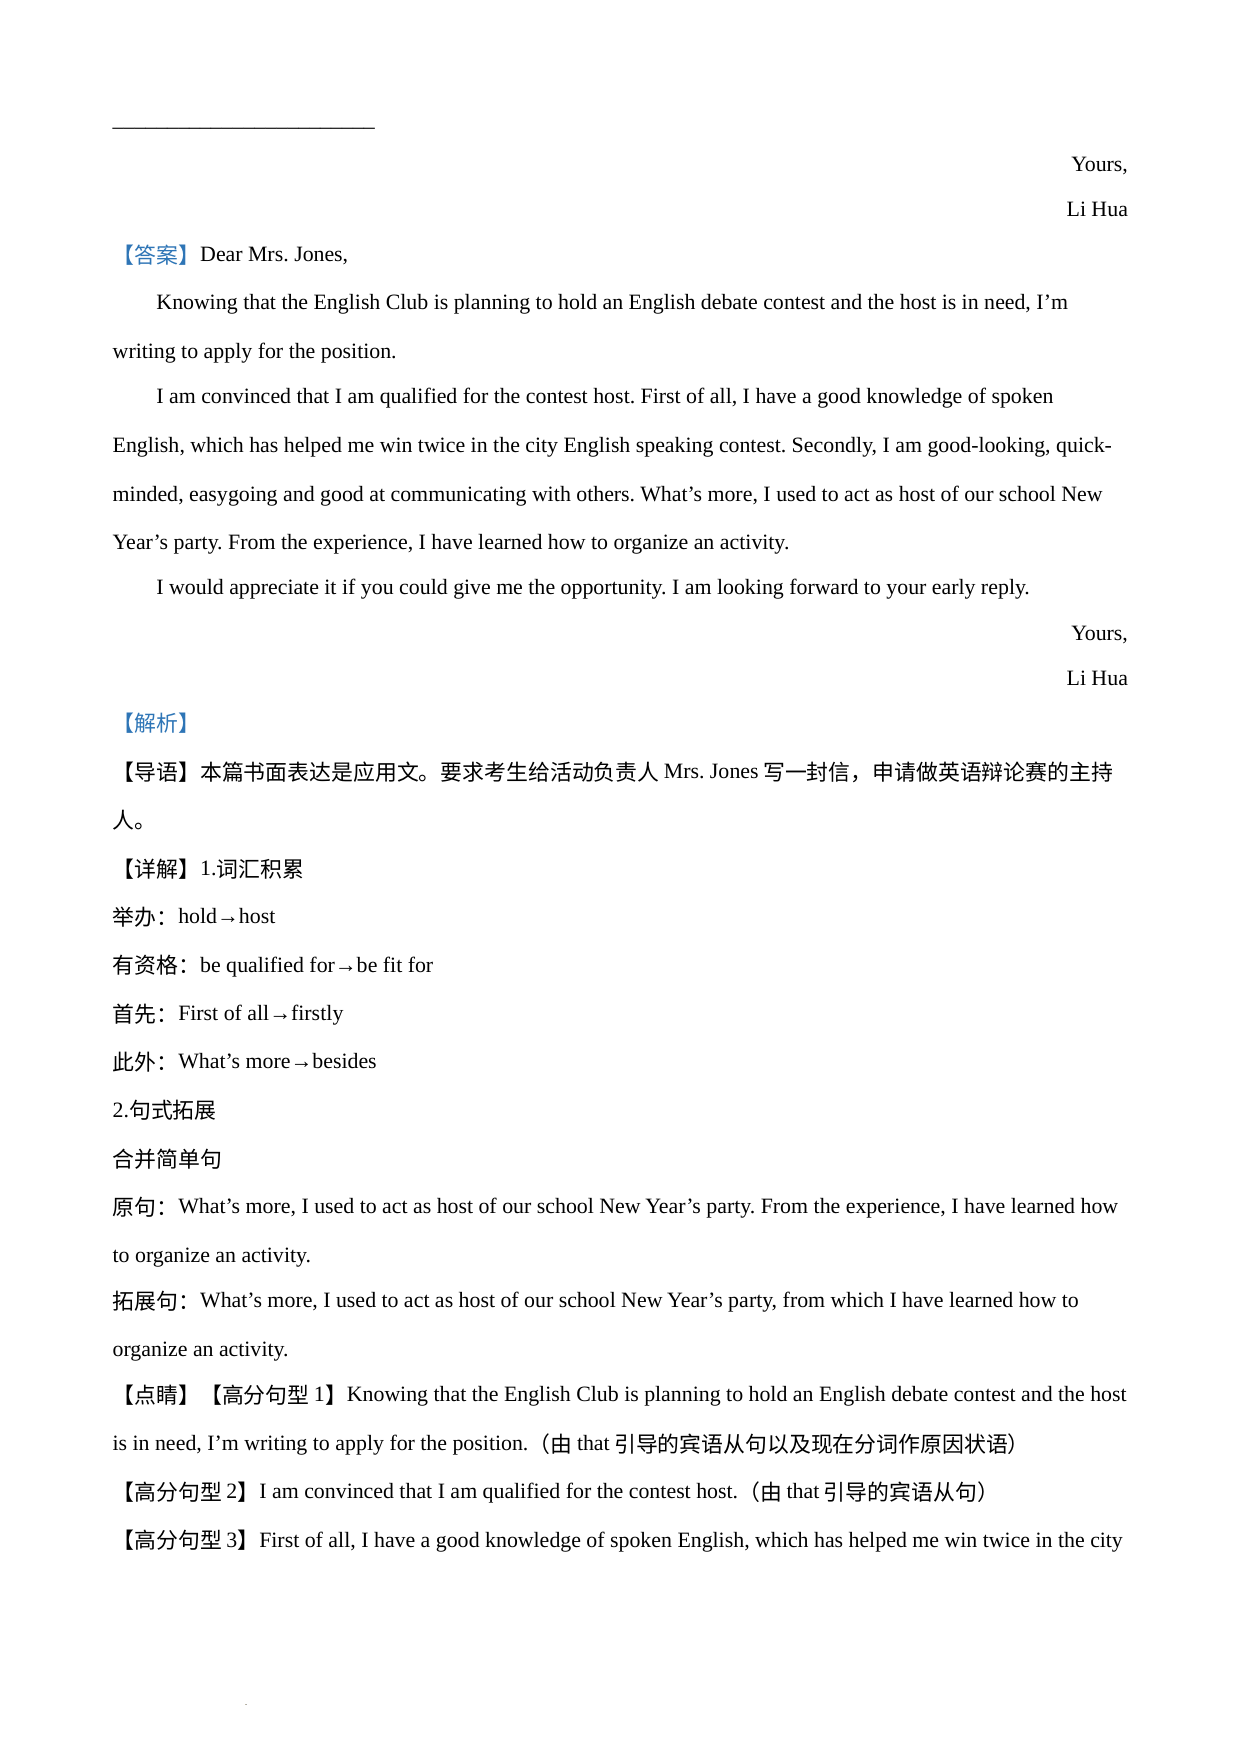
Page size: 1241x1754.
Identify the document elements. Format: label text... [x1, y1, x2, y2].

text 【详解】1.词汇积累 [112, 851, 1128, 884]
text I am convinced that I am qualified for the contest host. First of all, I have a good knowledge of spoken English, which has helped me win twice in the city English speaking contest. Secondly, I am good-looking, quick-minded, easygoing and good at communicating with others. What’s more, I used to act as host of our school New Year’s party. From the experience, I have learned how to organize an activity. [112, 379, 1128, 558]
text I would appreciate it if you could give me the opportunity. I am looking forward to your early reply. [112, 571, 1128, 603]
text 【点睛】【高分句型1】Knowing that the English Club is planning to hold an English debate contest and the host is in need, I’m writing to apply for the position.（由that引导的宾语从句以及现在分词作原因状语） [112, 1377, 1128, 1459]
text 【答案】Dear Mrs. Jones, [112, 237, 1128, 270]
text 【高分句型2】I am convinced that I am qualified for the contest host.（由that引导的宾语从句） [112, 1474, 1128, 1507]
text 拓展句：What’s more, I used to act as host of our school New Year’s party, from which I have learned how to organize an activity. [112, 1284, 1128, 1365]
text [112, 1523, 1128, 1555]
text Li Hua [112, 661, 1128, 693]
text Yours, [112, 616, 1128, 648]
text 此外：What’s more→besides [112, 1045, 1128, 1077]
text Knowing that the English Club is planning to hold an English debate contest and the host is in need, I’m writing to apply for the position. [112, 286, 1128, 367]
text 【导语】本篇书面表达是应用文。要求考生给活动负责人Mrs. Jones写一封信，申请做英语辩论赛的主持人。 [112, 754, 1128, 836]
text 有资格：be qualified for→be fit for [112, 948, 1128, 981]
text 首先：First of all→firstly [112, 996, 1128, 1029]
text Yours, [112, 147, 1128, 179]
text Li Hua [112, 192, 1128, 224]
text 原句：What’s more, I used to act as host of our school New Year’s party. From the experience, I have learned how to organize an activity. [112, 1190, 1128, 1271]
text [112, 102, 1128, 134]
text 【解析】 [112, 706, 1128, 738]
text 2.句式拓展 [112, 1093, 1128, 1126]
text 合并简单句 [112, 1141, 1128, 1174]
text 举办：hold→host [112, 900, 1128, 932]
